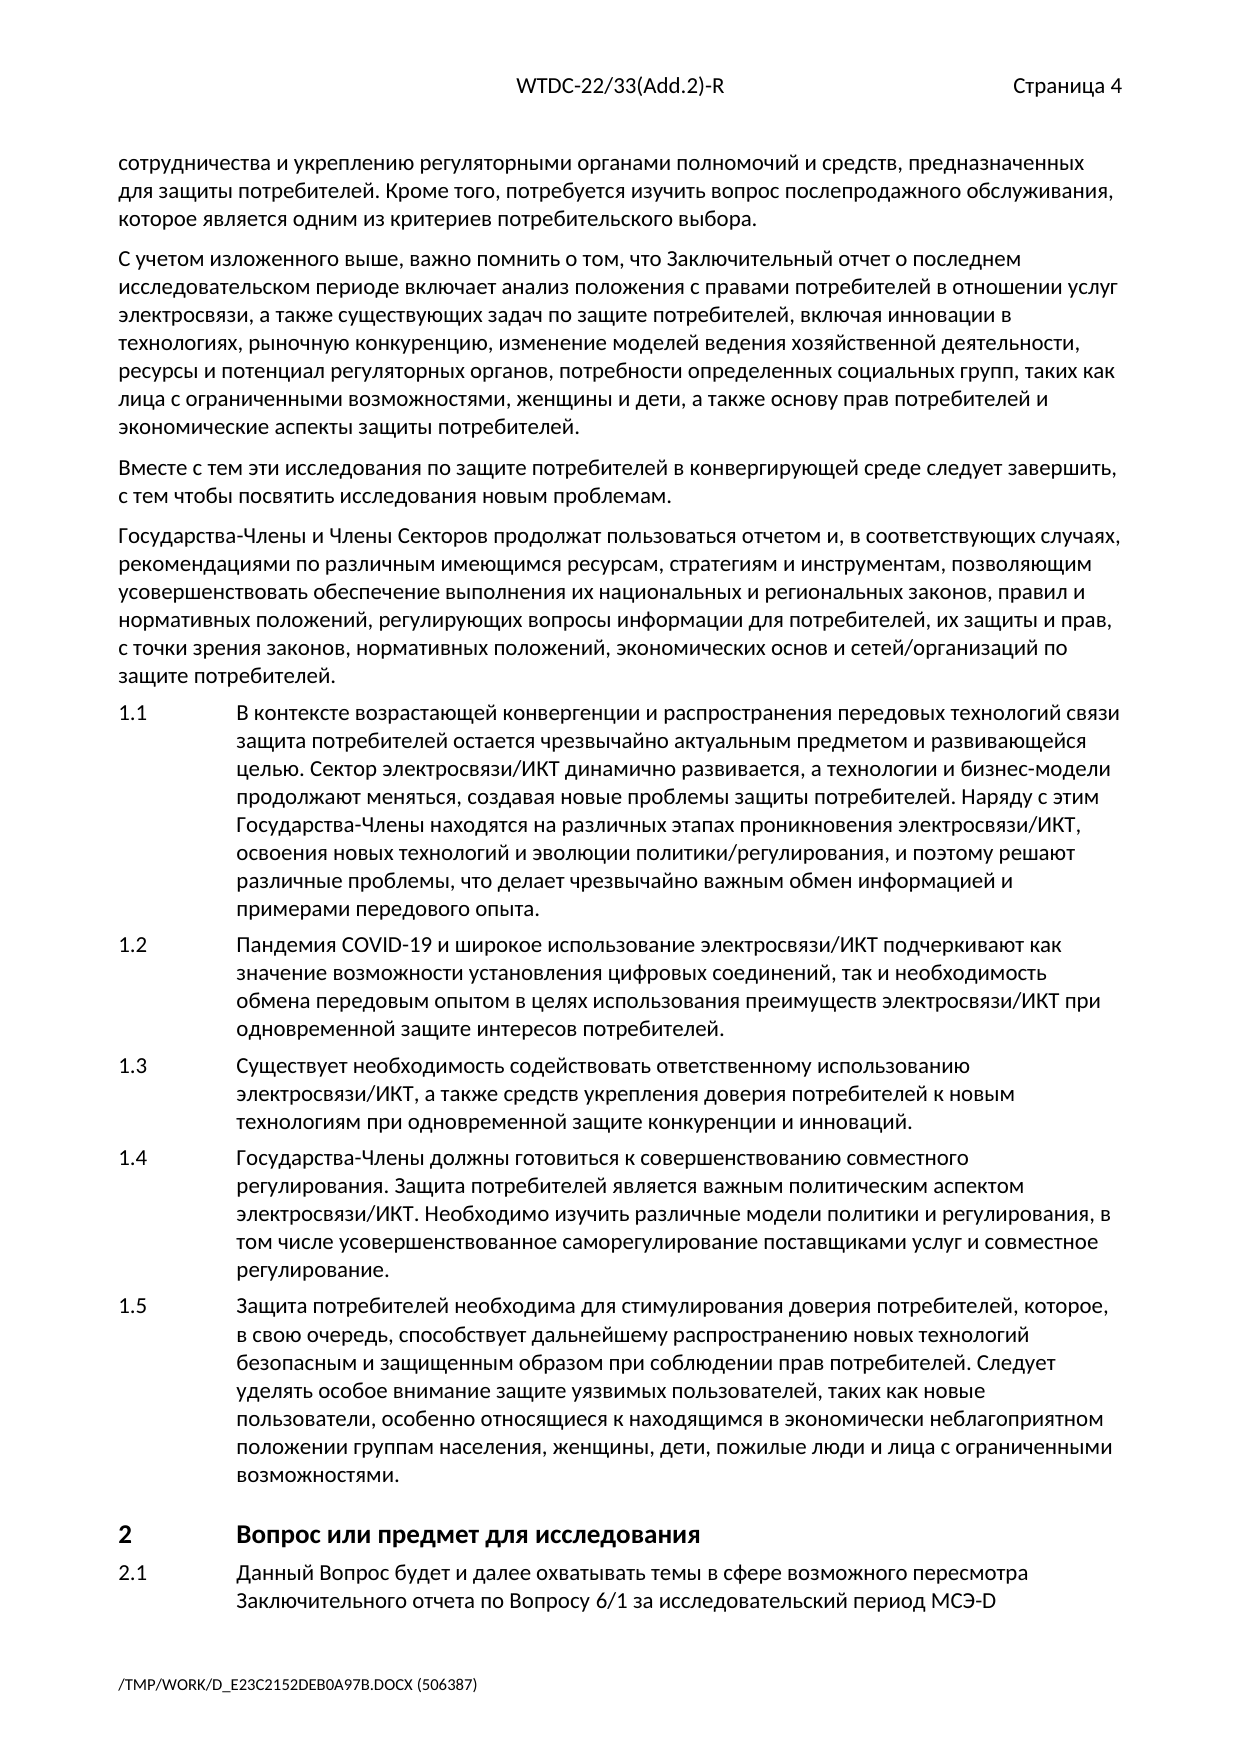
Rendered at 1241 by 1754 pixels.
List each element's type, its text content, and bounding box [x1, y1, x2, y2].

subtitle 2 Вопрос или предмет для исследования [118, 1517, 1122, 1550]
